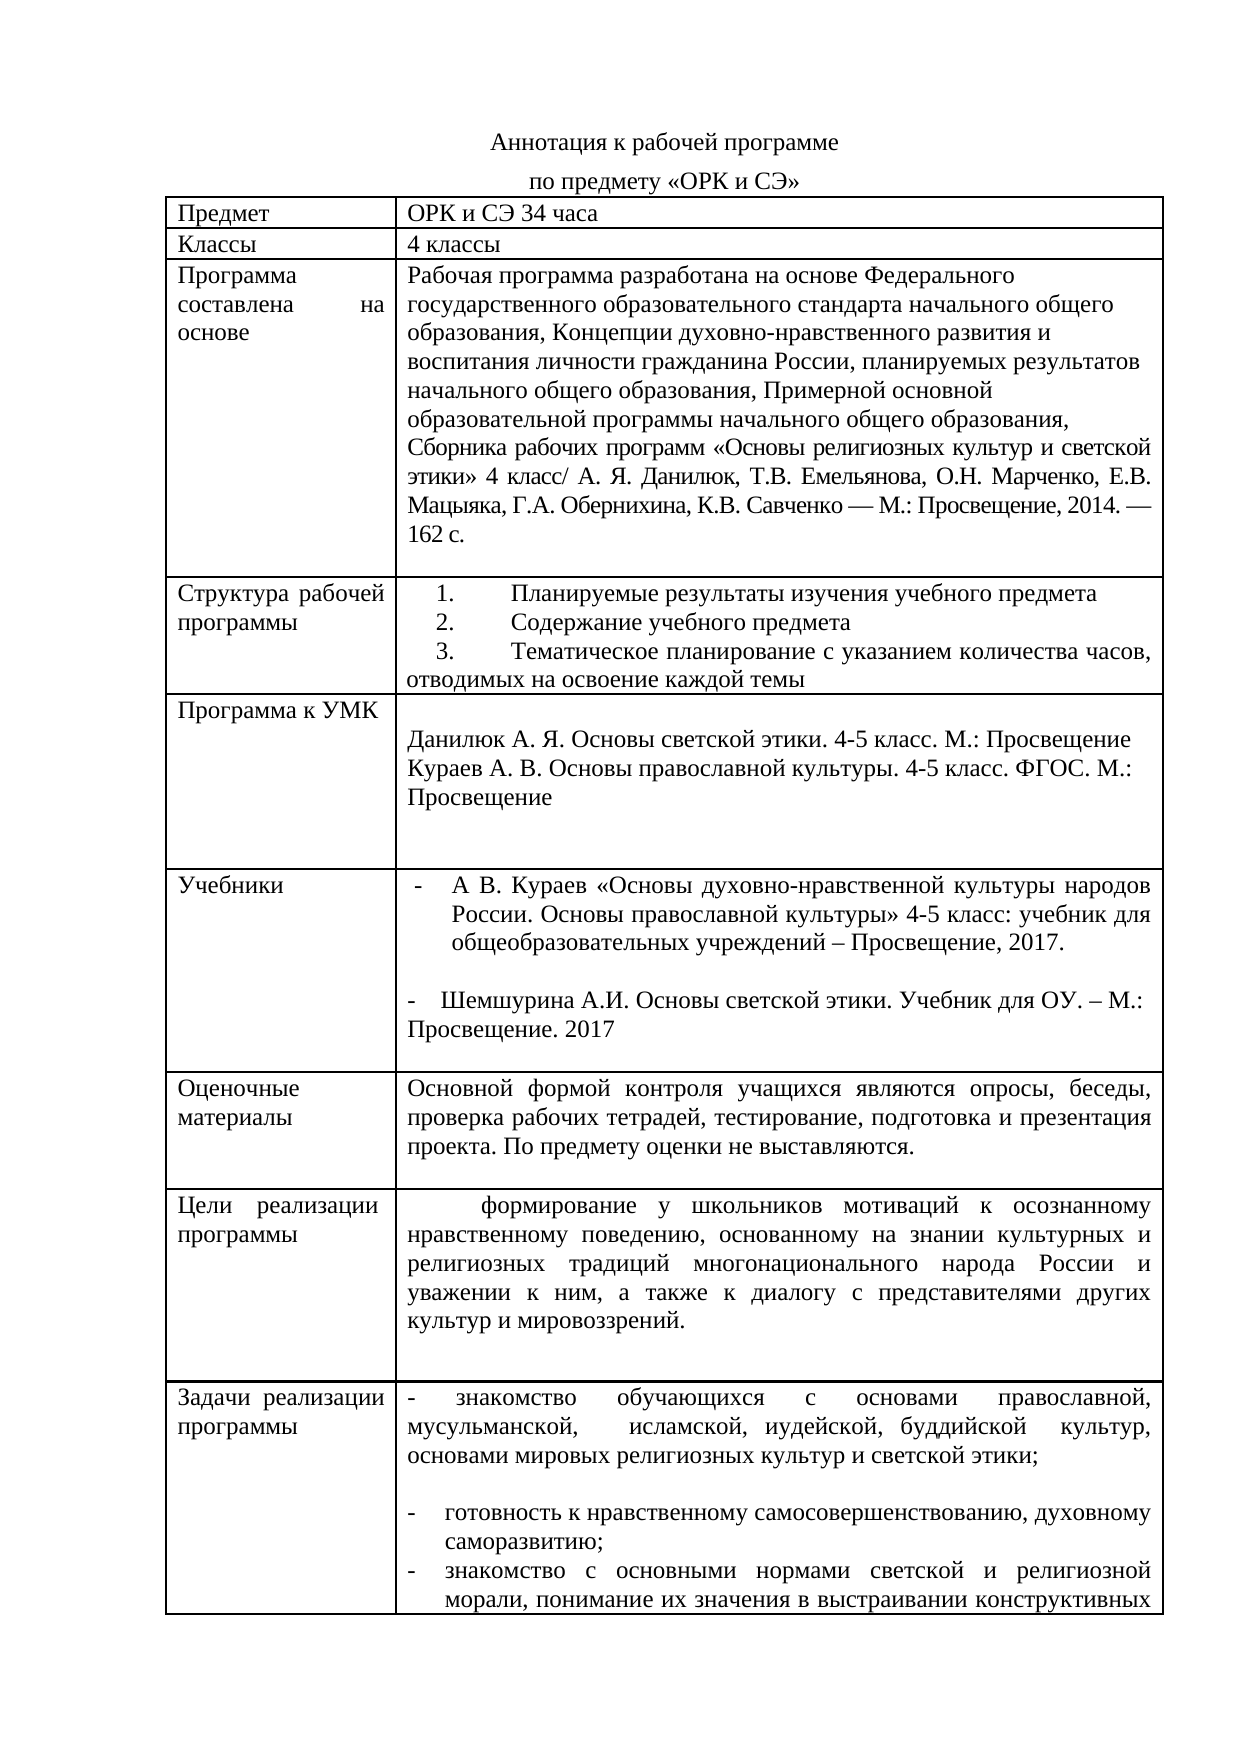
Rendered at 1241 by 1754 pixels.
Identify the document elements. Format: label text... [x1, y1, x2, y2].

table_cell Классы [167, 229, 395, 258]
table_cell 1. Планируемые результаты изучения учебного предмета 2. Содержание учебного предмета 3. Тематическое планирование с указанием количества часов, отводимых на освоение каждой темы [397, 578, 1162, 693]
table_cell Данилюк А. Я. Основы светской этики. 4-5 класс. М.: Просвещение Кураев А. В. Основы православной культуры. 4-5 класс. ФГОС. М.: Просвещение [397, 695, 1162, 868]
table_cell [167, 1383, 395, 1612]
table_cell Программа к УМК [167, 695, 395, 868]
table_header Предмет [167, 198, 395, 227]
text по предмету «ОРК и СЭ» [177, 157, 1152, 195]
table_cell Структура рабочей программы [167, 578, 395, 693]
table_header ОРК и СЭ 34 часа [397, 198, 1162, 227]
table_cell Оценочные материалы [167, 1073, 395, 1188]
text Аннотация к рабочей программе [177, 118, 1152, 156]
table_cell Программа составлена на основе [167, 260, 395, 576]
table_cell 4 классы [397, 229, 1162, 258]
table_cell Основной формой контроля учащихся являются опросы, беседы, проверка рабочих тетрадей, тестирование, подготовка и презентация проекта. По предмету оценки не выставляются. [397, 1073, 1162, 1188]
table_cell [397, 1383, 1162, 1612]
table_cell Цели реализации программы [167, 1190, 395, 1380]
table_cell А В. Кураев «Основы духовно-нравственной культуры народов России. Основы православной культуры» 4-5 класс: учебник для общеобразовательных учреждений – Просвещение, 2017. - Шемшурина А.И. Основы светской этики. Учебник для ОУ. – М.: Просвещение. 2017 [397, 870, 1162, 1071]
table_cell формирование у школьников мотиваций к осознанному нравственному поведению, основанному на знании культурных и религиозных традиций многонационального народа России и уважении к ним, а также к диалогу с представителями других культур и мировоззрений. [397, 1190, 1162, 1380]
table_cell Учебники [167, 870, 395, 1071]
table_cell Рабочая программа разработана на основе Федерального государственного образовательного стандарта начального общего образования, Концепции духовно-нравственного развития и воспитания личности гражданина России, планируемых результатов начального общего образования, Примерной основной образовательной программы начального общего образования, Сборника рабочих программ «Основы религиозных культур и светской этики» 4 класс/ А. Я. Данилюк, Т.В. Емельянова, О.Н. Марченко, Е.В. Мацыяка, Г.А. Обернихина, К.В. Савченко — М.: Просвещение, 2014. — 162 с. [397, 260, 1162, 576]
